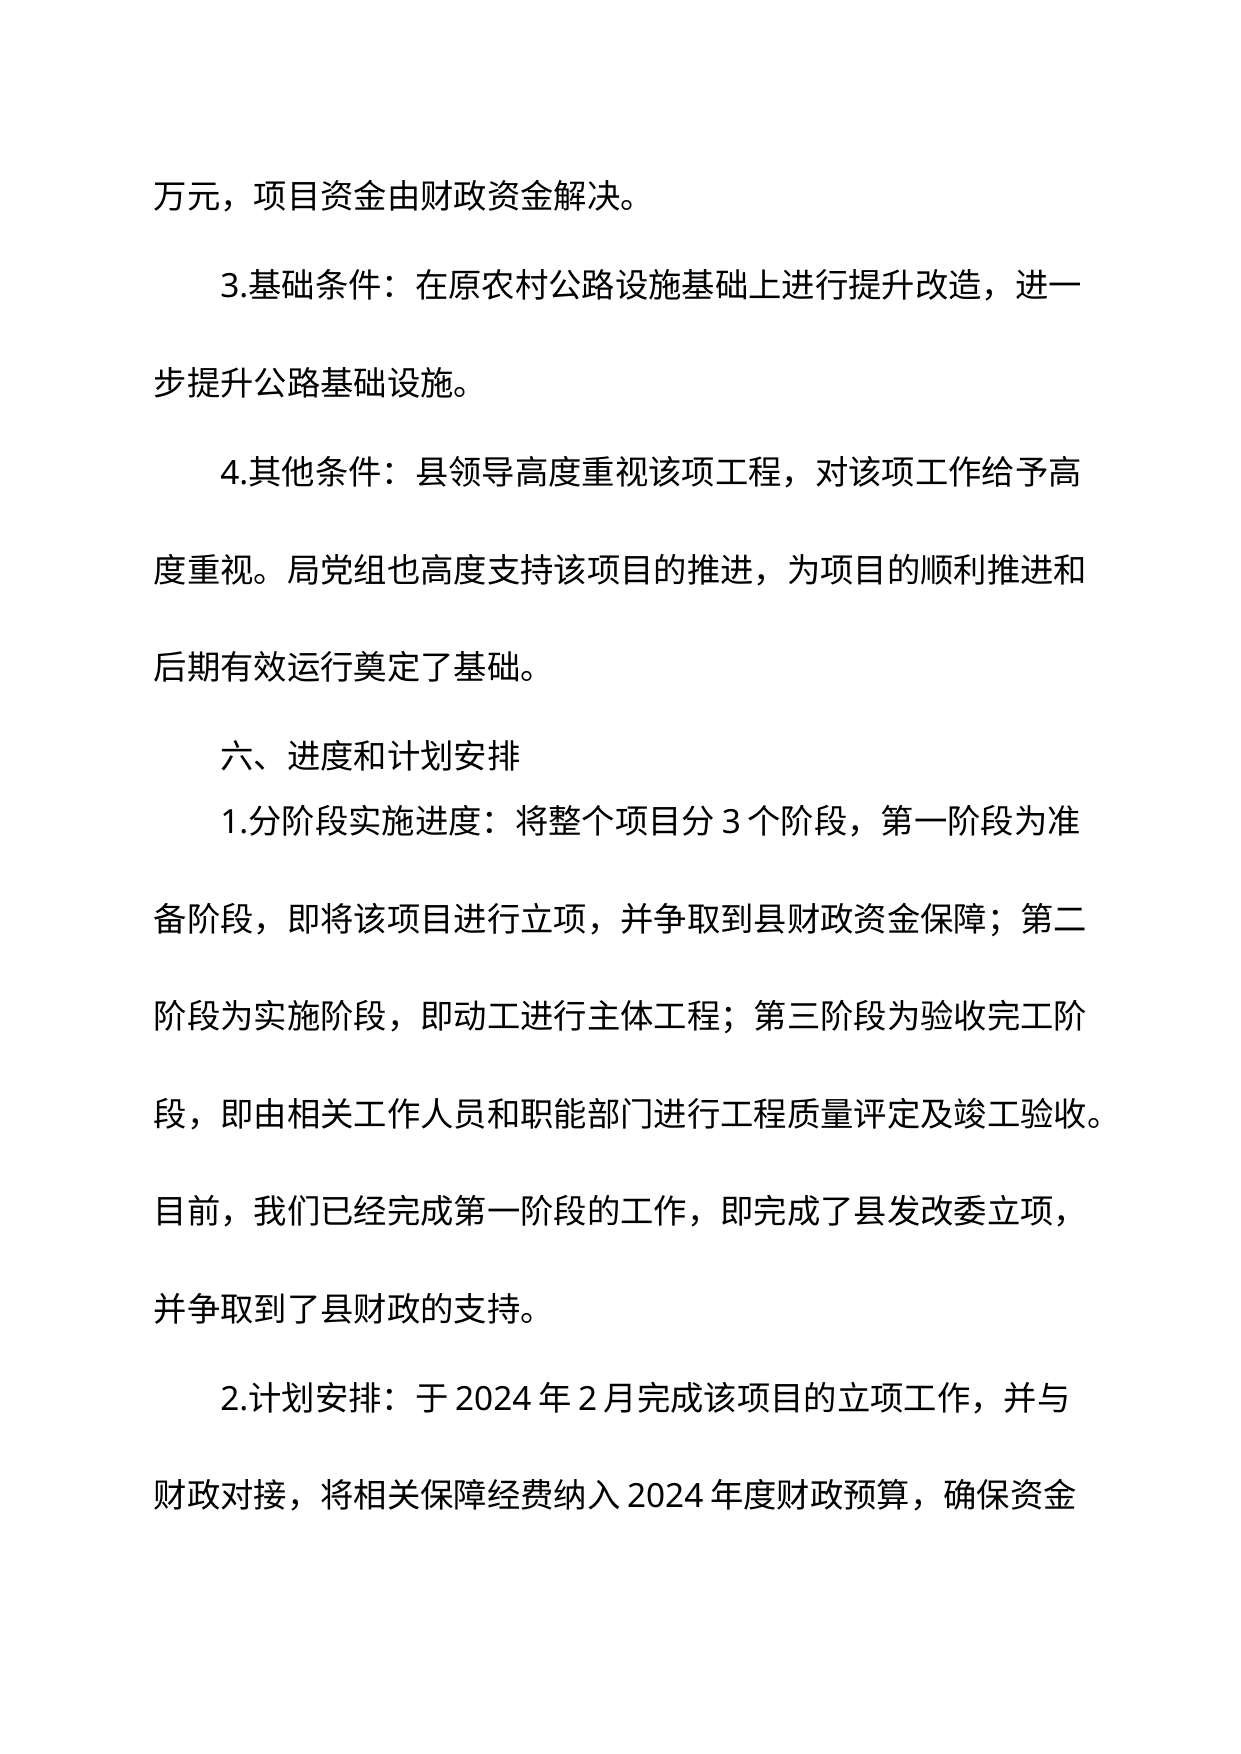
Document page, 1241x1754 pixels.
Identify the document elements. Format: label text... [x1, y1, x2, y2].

text 3.基础条件：在原农村公路设施基础上进行提升改造，进一步提升公路基础设施。 [153, 251, 1092, 413]
text 六、进度和计划安排 [153, 722, 1092, 787]
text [153, 1363, 1092, 1526]
text 4.其他条件：县领导高度重视该项工程，对该项工作给予高度重视。局党组也高度支持该项目的推进，为项目的顺利推进和后期有效运行奠定了基础。 [153, 438, 1092, 698]
text 1.分阶段实施进度：将整个项目分3个阶段，第一阶段为准备阶段，即将该项目进行立项，并争取到县财政资金保障；第二阶段为实施阶段，即动工进行主体工程；第三阶段为验收完工阶段，即由相关工作人员和职能部门进行工程质量评定及竣工验收。目前，我们已经完成第一阶段的工作，即完成了县发改委立项，并争取到了县财政的支持。 [153, 787, 1092, 1339]
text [153, 162, 1092, 227]
